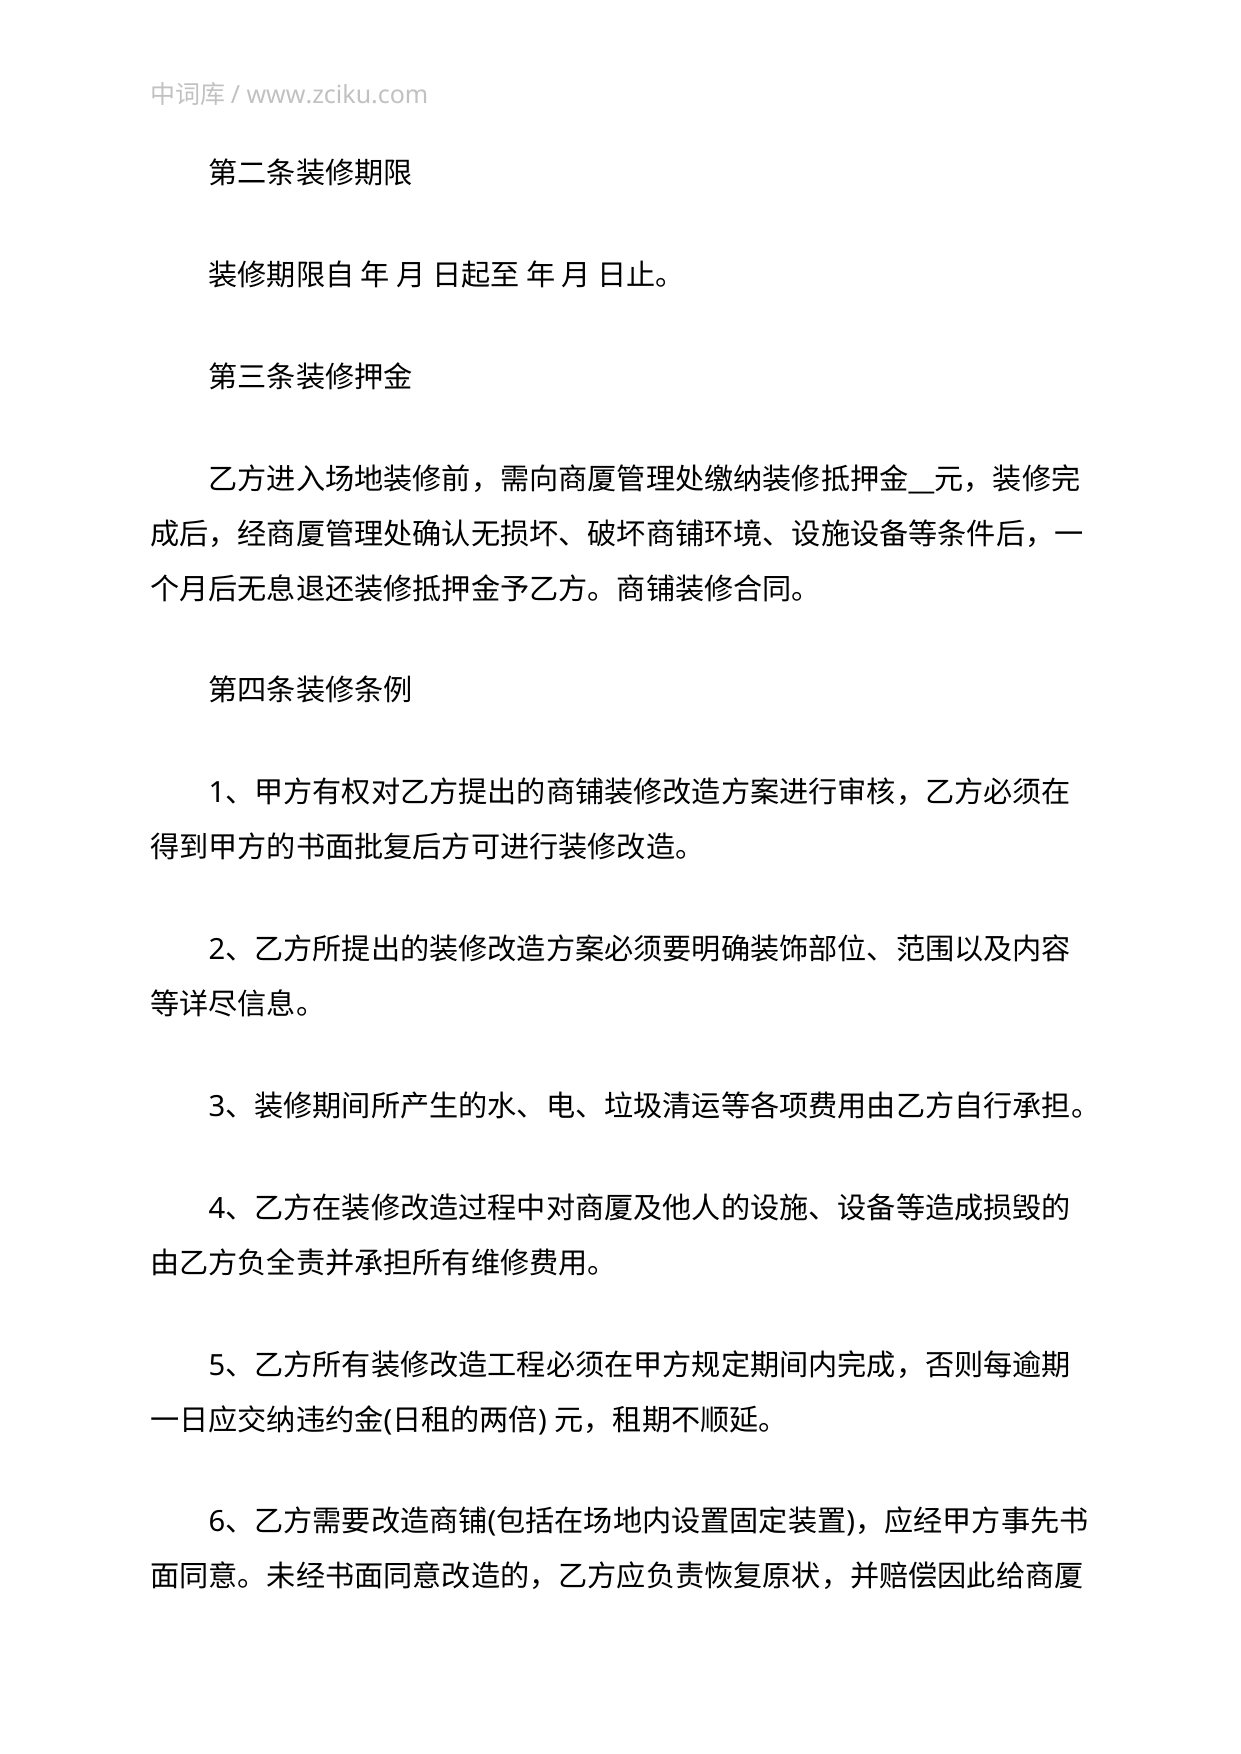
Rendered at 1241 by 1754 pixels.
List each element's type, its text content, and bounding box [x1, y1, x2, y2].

text 第二条装修期限 [150, 150, 1090, 192]
text 1、甲方有权对乙方提出的商铺装修改造方案进行审核，乙方必须在得到甲方的书面批复后方可进行装修改造。 [150, 769, 1090, 866]
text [150, 1498, 1090, 1595]
text 第四条装修条例 [150, 667, 1090, 709]
text 装修期限自 年 月 日起至 年 月 日止。 [150, 252, 1090, 294]
text 乙方进入场地装修前，需向商厦管理处缴纳装修抵押金__元，装修完成后，经商厦管理处确认无损坏、破坏商铺环境、设施设备等条件后，一个月后无息退还装修抵押金予乙方。商铺装修合同。 [150, 455, 1090, 607]
text 第三条装修押金 [150, 353, 1090, 396]
text 4、乙方在装修改造过程中对商厦及他人的设施、设备等造成损毁的由乙方负全责并承担所有维修费用。 [150, 1184, 1090, 1282]
text 2、乙方所提出的装修改造方案必须要明确装饰部位、范围以及内容等详尽信息。 [150, 926, 1090, 1023]
text 3、装修期间所产生的水、电、垃圾清运等各项费用由乙方自行承担。 [150, 1082, 1090, 1125]
text 5、乙方所有装修改造工程必须在甲方规定期间内完成，否则每逾期一日应交纳违约金(日租的两倍) 元，租期不顺延。 [150, 1341, 1090, 1438]
